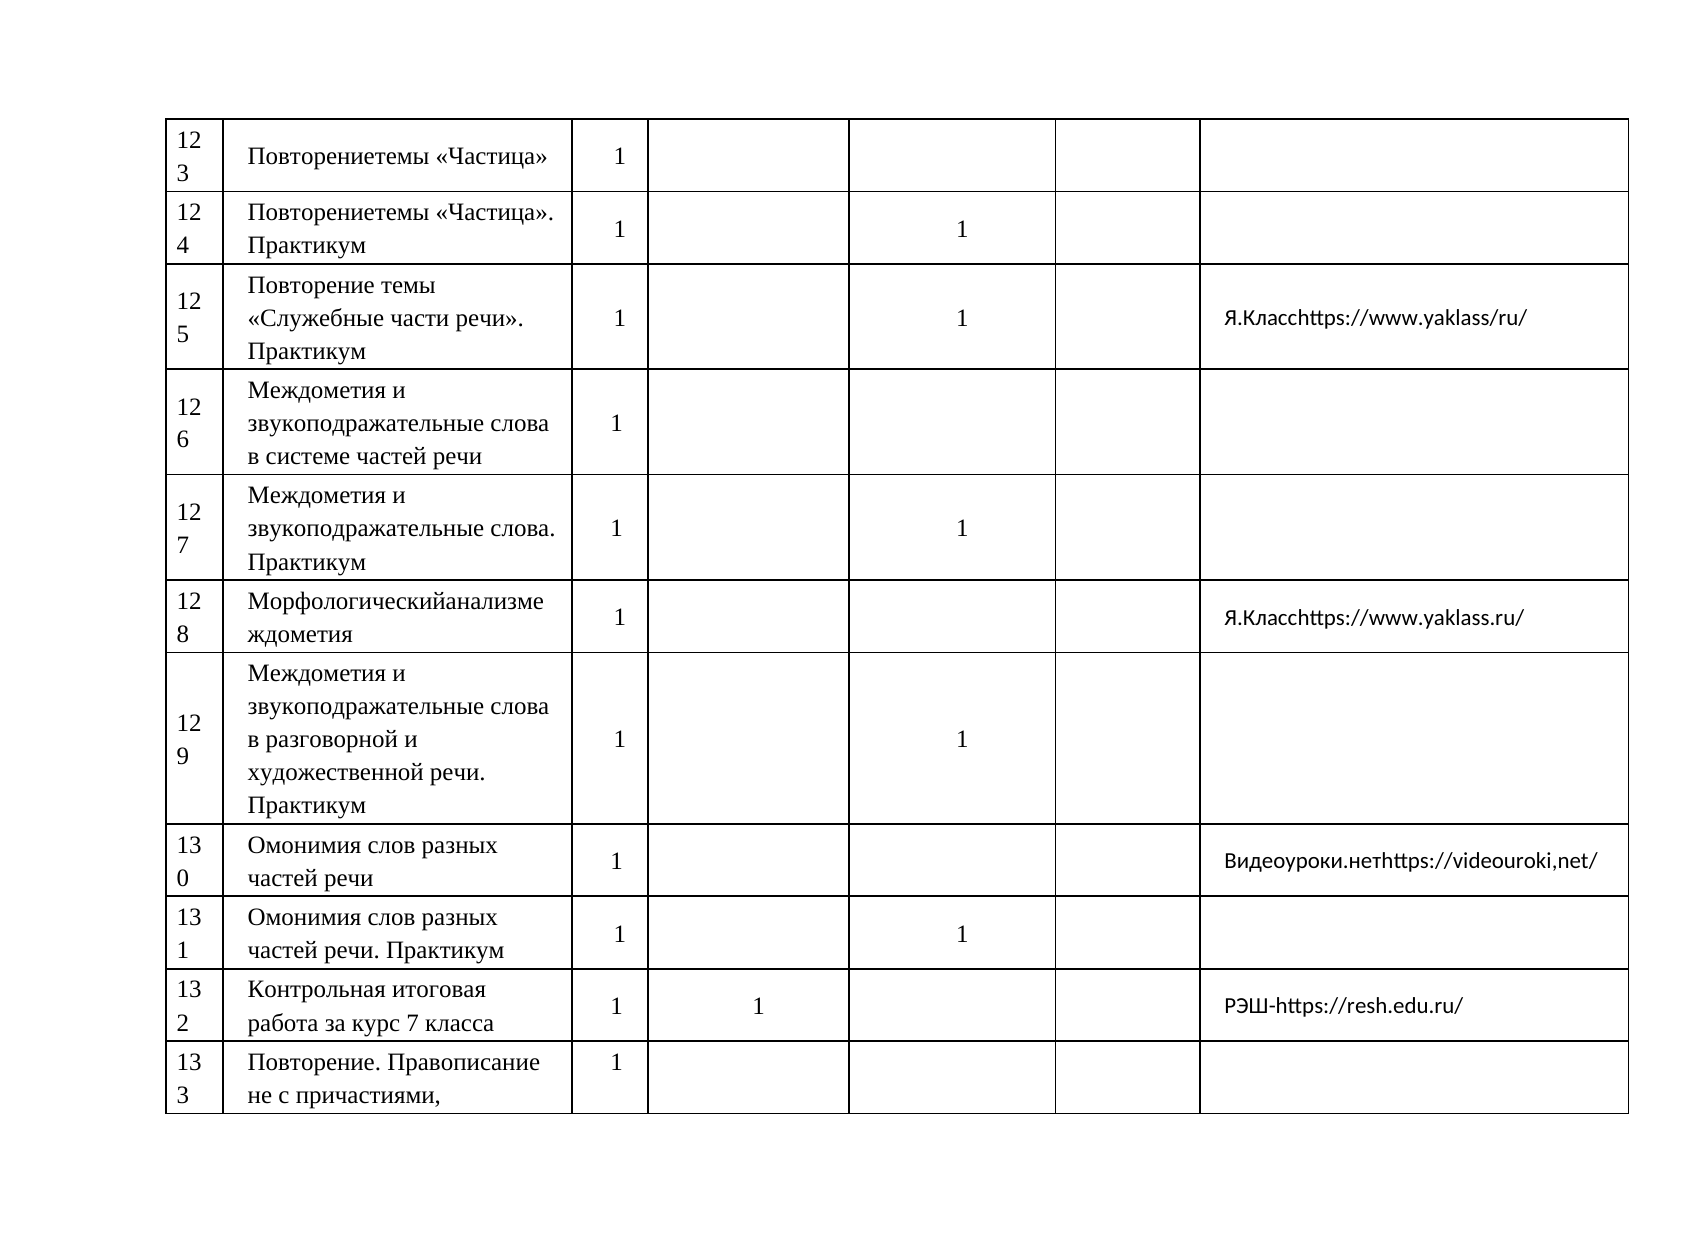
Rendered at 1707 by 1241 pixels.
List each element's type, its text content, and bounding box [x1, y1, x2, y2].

table_cell 124 [167, 192, 222, 263]
table_cell [649, 370, 848, 474]
table_cell 1 [573, 897, 647, 968]
table_cell [649, 475, 848, 579]
table_cell [1056, 897, 1199, 968]
table_cell 133 [167, 1042, 222, 1113]
table_cell [649, 825, 848, 895]
table_cell [1201, 475, 1628, 579]
table_cell 1 [850, 475, 1055, 579]
table_cell [1056, 265, 1199, 368]
table_cell Повторение темы «Служебные части речи». Практикум [224, 265, 571, 368]
table_cell [850, 581, 1055, 652]
table_cell Междометия и звукоподражательные слова в системе частей речи [224, 370, 571, 474]
table_cell Омонимия слов разных частей речи [224, 825, 571, 895]
table_cell [1201, 192, 1628, 263]
table_cell 1 [850, 265, 1055, 368]
table_cell [1056, 581, 1199, 652]
table_cell 1 [573, 475, 647, 579]
table_cell Междометия и звукоподражательные слова в разговорной и художественной речи. Практикум [224, 653, 571, 823]
table_cell 1 [573, 653, 647, 823]
table_cell 132 [167, 970, 222, 1040]
table_cell Я.Классhttps://www.yaklass/ru/ [1201, 265, 1628, 368]
table_cell [1201, 1042, 1628, 1113]
table_cell 1 [573, 120, 647, 191]
table_cell 1 [573, 192, 647, 263]
table_cell 129 [167, 653, 222, 823]
table_cell [649, 653, 848, 823]
table_cell 126 [167, 370, 222, 474]
table_cell 1 [573, 970, 647, 1040]
table_cell 1 [573, 1042, 647, 1113]
table_cell [1056, 192, 1199, 263]
table_cell 1 [573, 825, 647, 895]
table_cell Повторениетемы «Частица». Практикум [224, 192, 571, 263]
table_cell Междометия и звукоподражательные слова. Практикум [224, 475, 571, 579]
table_cell [1056, 825, 1199, 895]
table_cell РЭШ-https://resh.edu.ru/ [1201, 970, 1628, 1040]
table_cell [224, 1042, 571, 1113]
table_cell Омонимия слов разных частей речи. Практикум [224, 897, 571, 968]
table_cell 1 [850, 192, 1055, 263]
table_cell [1201, 897, 1628, 968]
table_cell [1056, 653, 1199, 823]
table_cell Повторениетемы «Частица» [224, 120, 571, 191]
table_cell Контрольная итоговая работа за курс 7 класса [224, 970, 571, 1040]
table_cell [649, 581, 848, 652]
table_cell 125 [167, 265, 222, 368]
table_cell [850, 370, 1055, 474]
table_cell 130 [167, 825, 222, 895]
table_cell 123 [167, 120, 222, 191]
table_cell [1056, 970, 1199, 1040]
table_cell [1201, 653, 1628, 823]
table_cell 1 [573, 581, 647, 652]
table_cell [850, 1042, 1055, 1113]
table_cell Видеоуроки.нетhttps://videouroki,net/ [1201, 825, 1628, 895]
table_cell [649, 265, 848, 368]
table_cell [1056, 1042, 1199, 1113]
table_cell [1056, 120, 1199, 191]
table_cell [850, 120, 1055, 191]
table_cell [649, 192, 848, 263]
table_cell 1 [573, 265, 647, 368]
table_cell [1056, 475, 1199, 579]
table_cell [1201, 370, 1628, 474]
table_cell 1 [573, 370, 647, 474]
table_cell 131 [167, 897, 222, 968]
table_cell [1201, 120, 1628, 191]
table_cell [649, 1042, 848, 1113]
table_cell [850, 825, 1055, 895]
table_cell 1 [850, 653, 1055, 823]
table_cell [649, 897, 848, 968]
table_cell 1 [850, 897, 1055, 968]
table_cell 128 [167, 581, 222, 652]
table_cell 1 [649, 970, 848, 1040]
table_cell 127 [167, 475, 222, 579]
table_cell [649, 120, 848, 191]
table_cell [1056, 370, 1199, 474]
table_cell Я.Классhttps://www.yaklass.ru/ [1201, 581, 1628, 652]
table_cell Морфологическийанализмеждометия [224, 581, 571, 652]
table_cell [850, 970, 1055, 1040]
